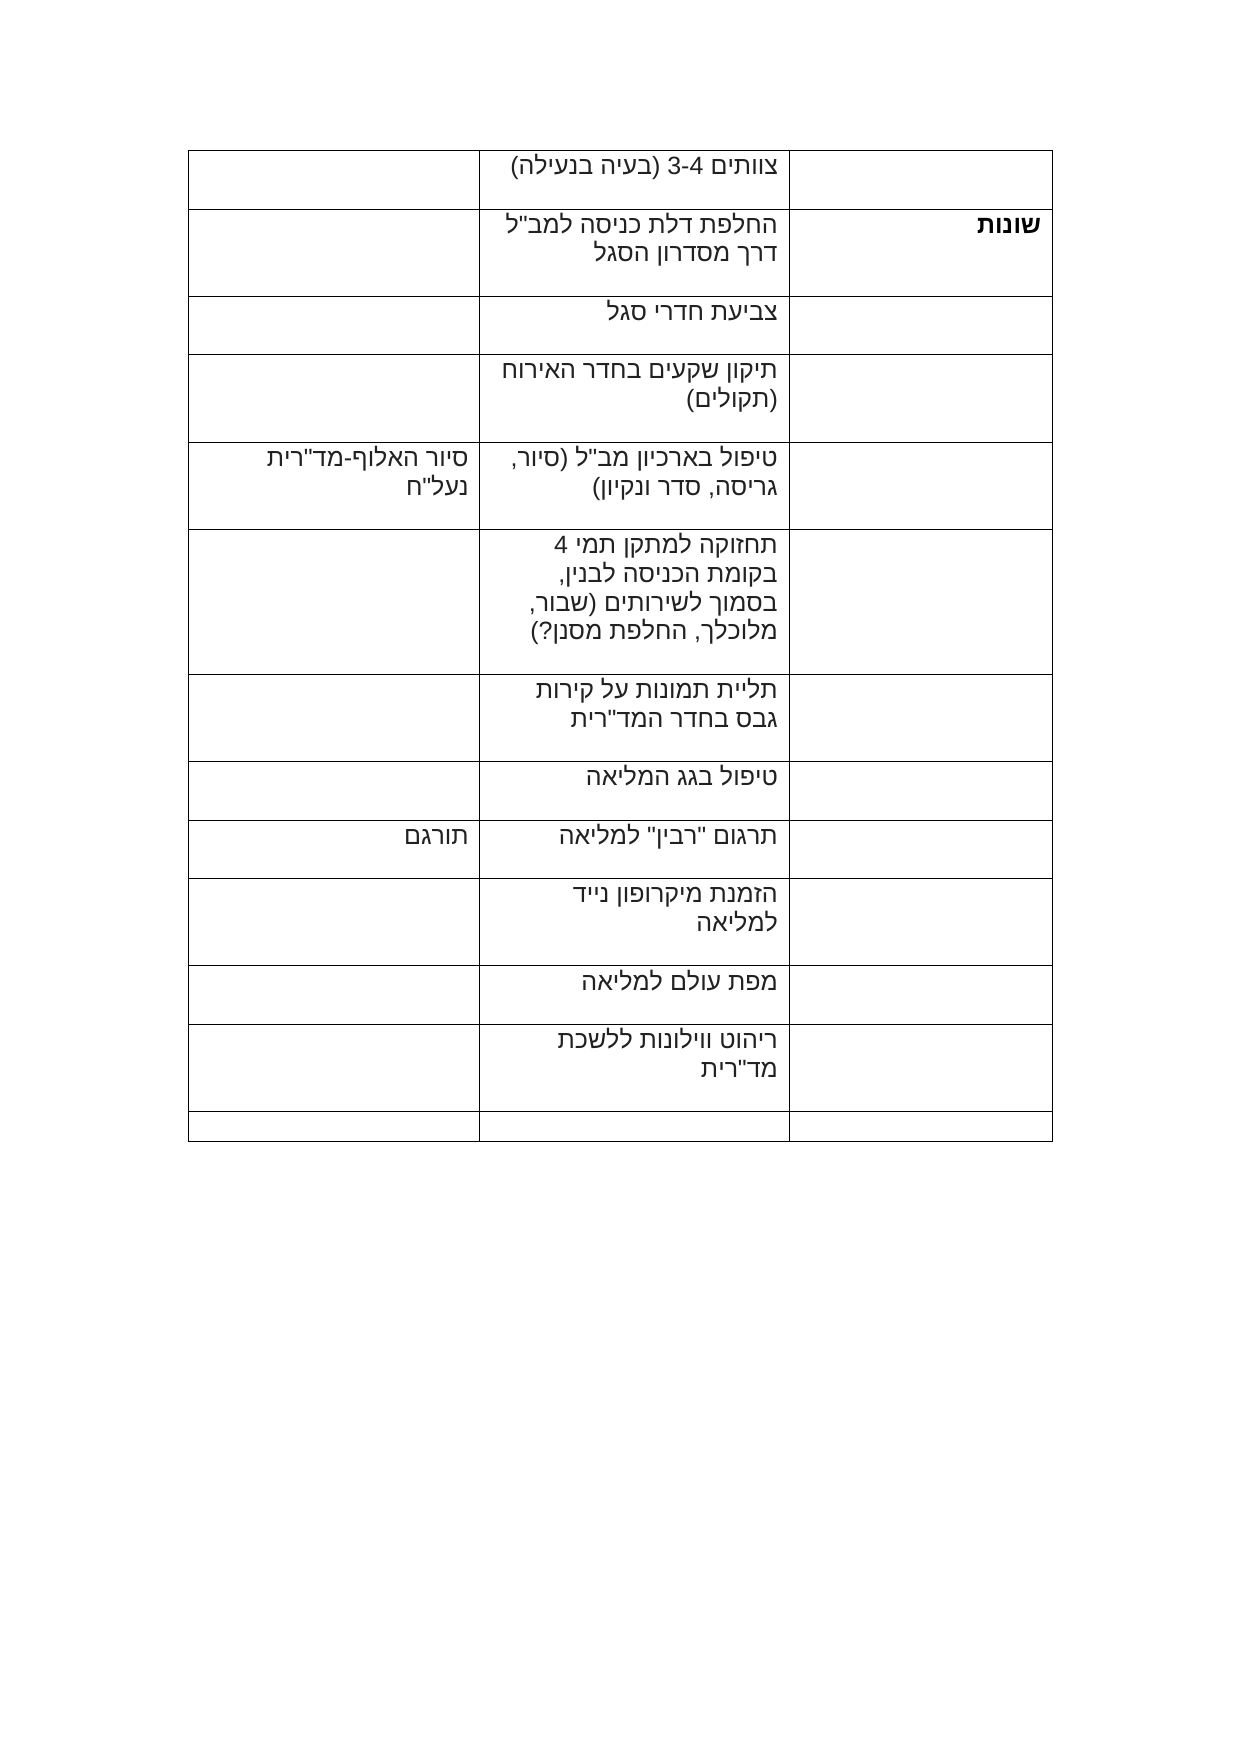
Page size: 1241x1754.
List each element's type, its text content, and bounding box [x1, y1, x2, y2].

table_cell [790, 530, 1052, 674]
table_cell [189, 151, 479, 208]
table_cell [189, 210, 479, 296]
table_cell [790, 675, 1052, 761]
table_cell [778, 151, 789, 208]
table_cell [790, 297, 1052, 354]
table_cell [189, 879, 479, 965]
table_cell [480, 1112, 491, 1141]
table_cell [189, 355, 479, 442]
table_cell סיור האלוף-מד"רית נעל"ח [189, 443, 479, 529]
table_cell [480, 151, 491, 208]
table_cell החלפת דלת כניסה למב"ל דרך מסדרון הסגל [480, 210, 789, 296]
table_cell [790, 966, 1052, 1024]
table_cell שונות [790, 210, 1052, 296]
table_cell [189, 297, 479, 354]
table_cell תורגם [189, 821, 479, 878]
table_cell [790, 1025, 1052, 1111]
table_cell [790, 879, 1052, 965]
table_cell [189, 530, 479, 674]
table_cell [790, 443, 1052, 529]
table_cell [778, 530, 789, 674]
table_cell [790, 151, 1052, 208]
table_cell [189, 966, 479, 1024]
table_cell [790, 762, 1052, 819]
table_cell [189, 675, 479, 761]
table_cell [189, 1112, 479, 1141]
table_cell [778, 1112, 789, 1141]
table_cell [189, 762, 479, 819]
table_cell [189, 1025, 479, 1111]
table_cell [790, 1112, 1052, 1141]
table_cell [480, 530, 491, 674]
table_cell [790, 821, 1052, 878]
table_cell [790, 355, 1052, 442]
